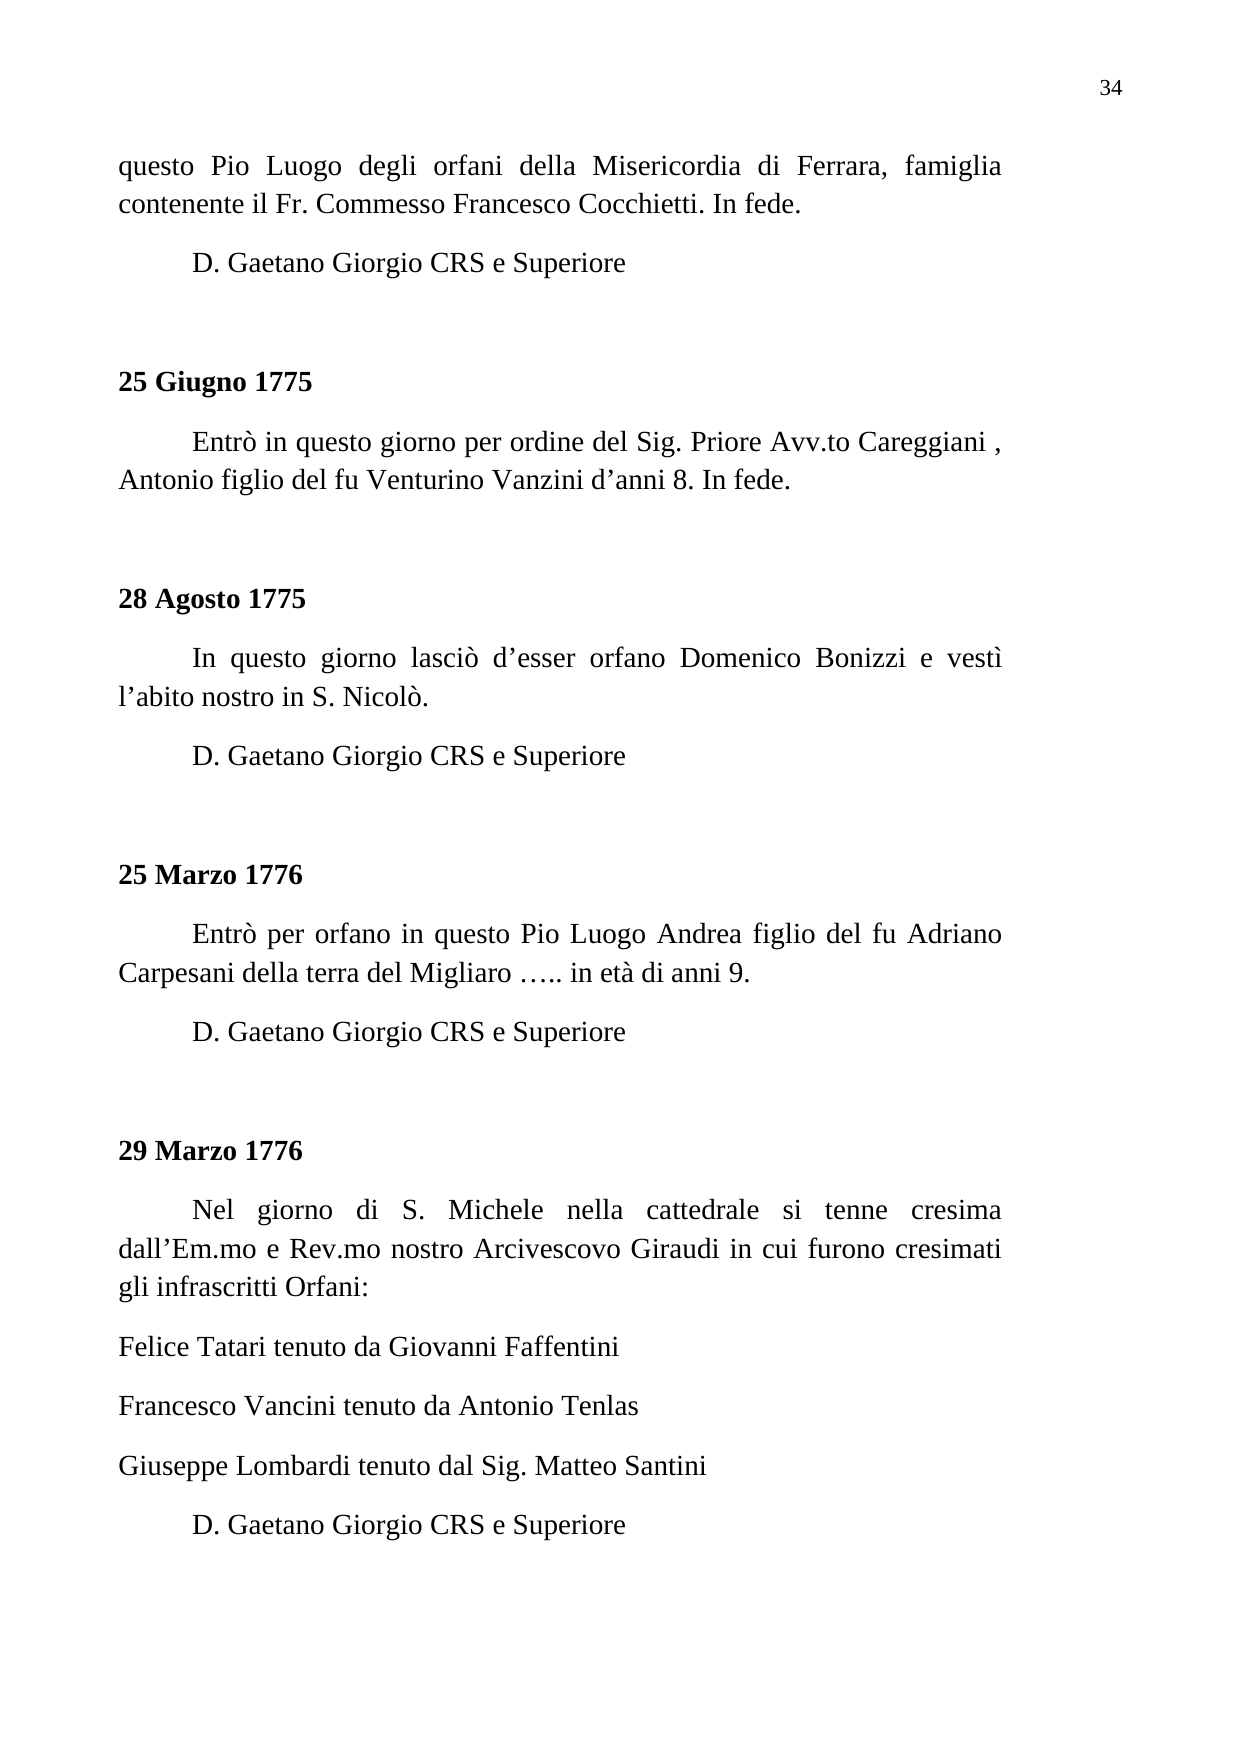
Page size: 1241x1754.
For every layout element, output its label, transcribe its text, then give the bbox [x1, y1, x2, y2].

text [118, 148, 1003, 220]
text D. Gaetano Giorgio CRS e Superiore [118, 1014, 1003, 1048]
text Entrò per orfano in questo Pio Luogo Andrea figlio del fu Adriano Carpesani della terra del Migliaro ….. in età di anni 9. [118, 916, 1003, 988]
text Felice Tatari tenuto da Giovanni Faffentini [118, 1329, 1003, 1362]
text Francesco Vancini tenuto da Antonio Tenlas [118, 1388, 1003, 1422]
text 29 Marzo 1776 [118, 1133, 1003, 1167]
text Entrò in questo giorno per ordine del Sig. Priore Avv.to Careggiani , Antonio figlio del fu Venturino Vanzini d’anni 8. In fede. [118, 424, 1003, 496]
text 25 Giugno 1775 [118, 364, 1003, 398]
text 28 Agosto 1775 [118, 581, 1003, 614]
text 25 Marzo 1776 [118, 857, 1003, 891]
text Nel giorno di S. Michele nella cattedrale si tenne cresima dall’Em.mo e Rev.mo nostro Arcivescovo Giraudi in cui furono cresimati gli infrascritti Orfani: [118, 1192, 1003, 1303]
text D. Gaetano Giorgio CRS e Superiore [118, 738, 1003, 772]
text D. Gaetano Giorgio CRS e Superiore [118, 246, 1003, 279]
text D. Gaetano Giorgio CRS e Superiore [118, 1507, 1003, 1541]
text Giuseppe Lombardi tenuto dal Sig. Matteo Santini [118, 1448, 1003, 1481]
text In questo giorno lasciò d’esser orfano Domenico Bonizzi e vestì l’abito nostro in S. Nicolò. [118, 640, 1003, 712]
